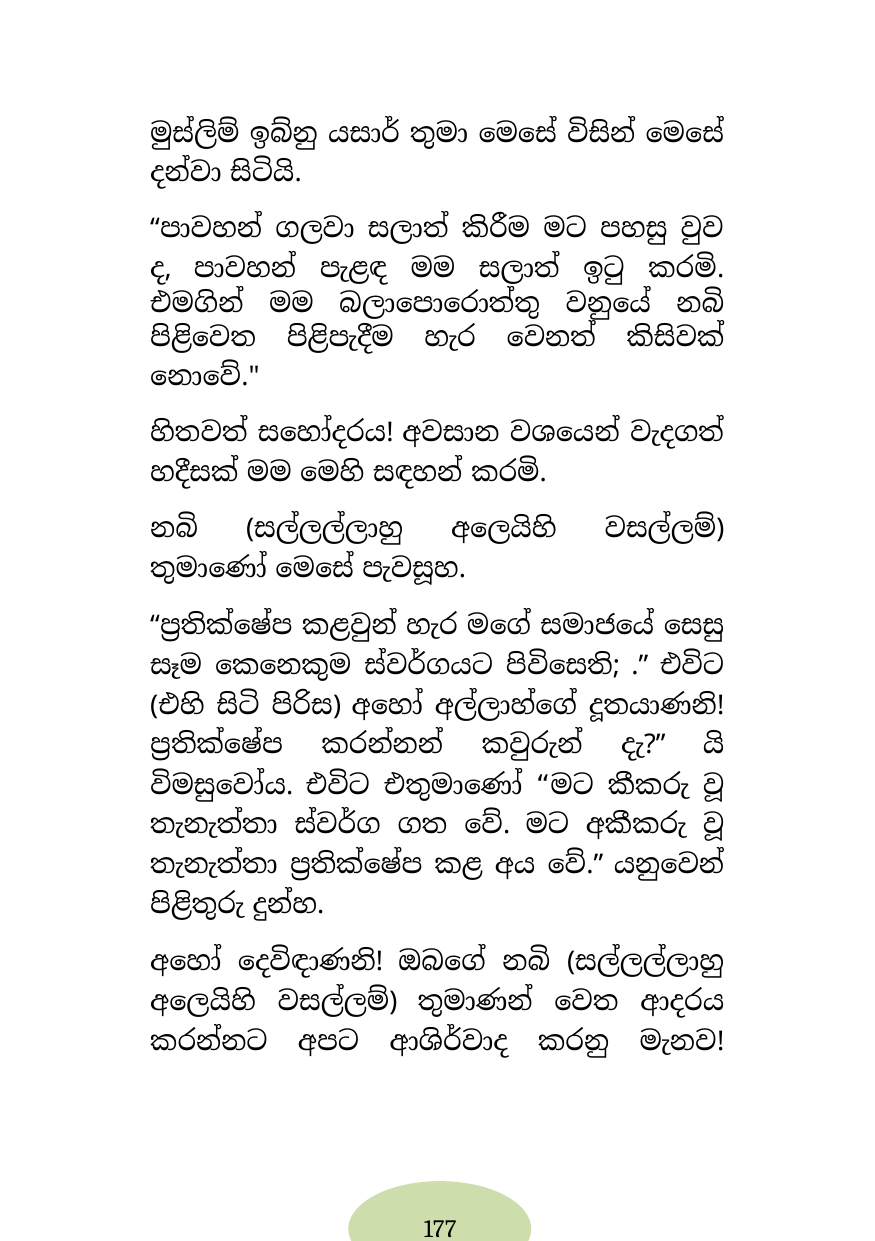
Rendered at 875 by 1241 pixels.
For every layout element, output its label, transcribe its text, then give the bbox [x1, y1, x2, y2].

text “ප්‍රතික්ෂේප කළවුන් හැර මගේ සමාජයේ සෙසු සෑම කෙනෙකුම ස්වර්ගයට පිවිසෙති; .” එවිට (එහි සිටි පිරිස) අහෝ අල්ලාහ්ගේ දූතයාණනි! ප්‍රතික්ෂේප කරන්නන් කවුරුන් දැ?” යි විමසුවෝය. එවිට එතුමාණෝ “මට කීකරු වූ තැනැත්තා ස්වර්ග ගත වේ. මට අකීකරු වූ තැනැත්තා ප්‍රතික්ෂේප කළ අය වේ.” යනුවෙන් පිළිතුරු දුන්හ. [150, 605, 724, 922]
text මුස්ලිම් ඉබ්නු යසාර් තුමා මෙසේ විසින් මෙසේ දන්වා සිටියි. [150, 117, 724, 189]
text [150, 941, 724, 1058]
text නබි (සල්ලල්ලාහු අලෙයිහි වසල්ලම්) තුමාණෝ මෙසේ පැවසූහ. [150, 509, 724, 586]
text හිතවත් සහෝදරය! අවසාන වශයෙන් වැදගත් හදීසක් මම මෙහි සඳහන් කරමි. [150, 413, 724, 489]
text “පාවහන් ගලවා සලාත් කිරීම මට පහසු වුව ද, පාවහන් පැළඳ මම සලාත් ඉටු කරමි. එමගින් මම බලාපොරොත්තු වනුයේ නබි පිළිවෙත පිළිපැදීම හැර වෙනත් කිසිවක් නොවේ." [150, 208, 724, 393]
